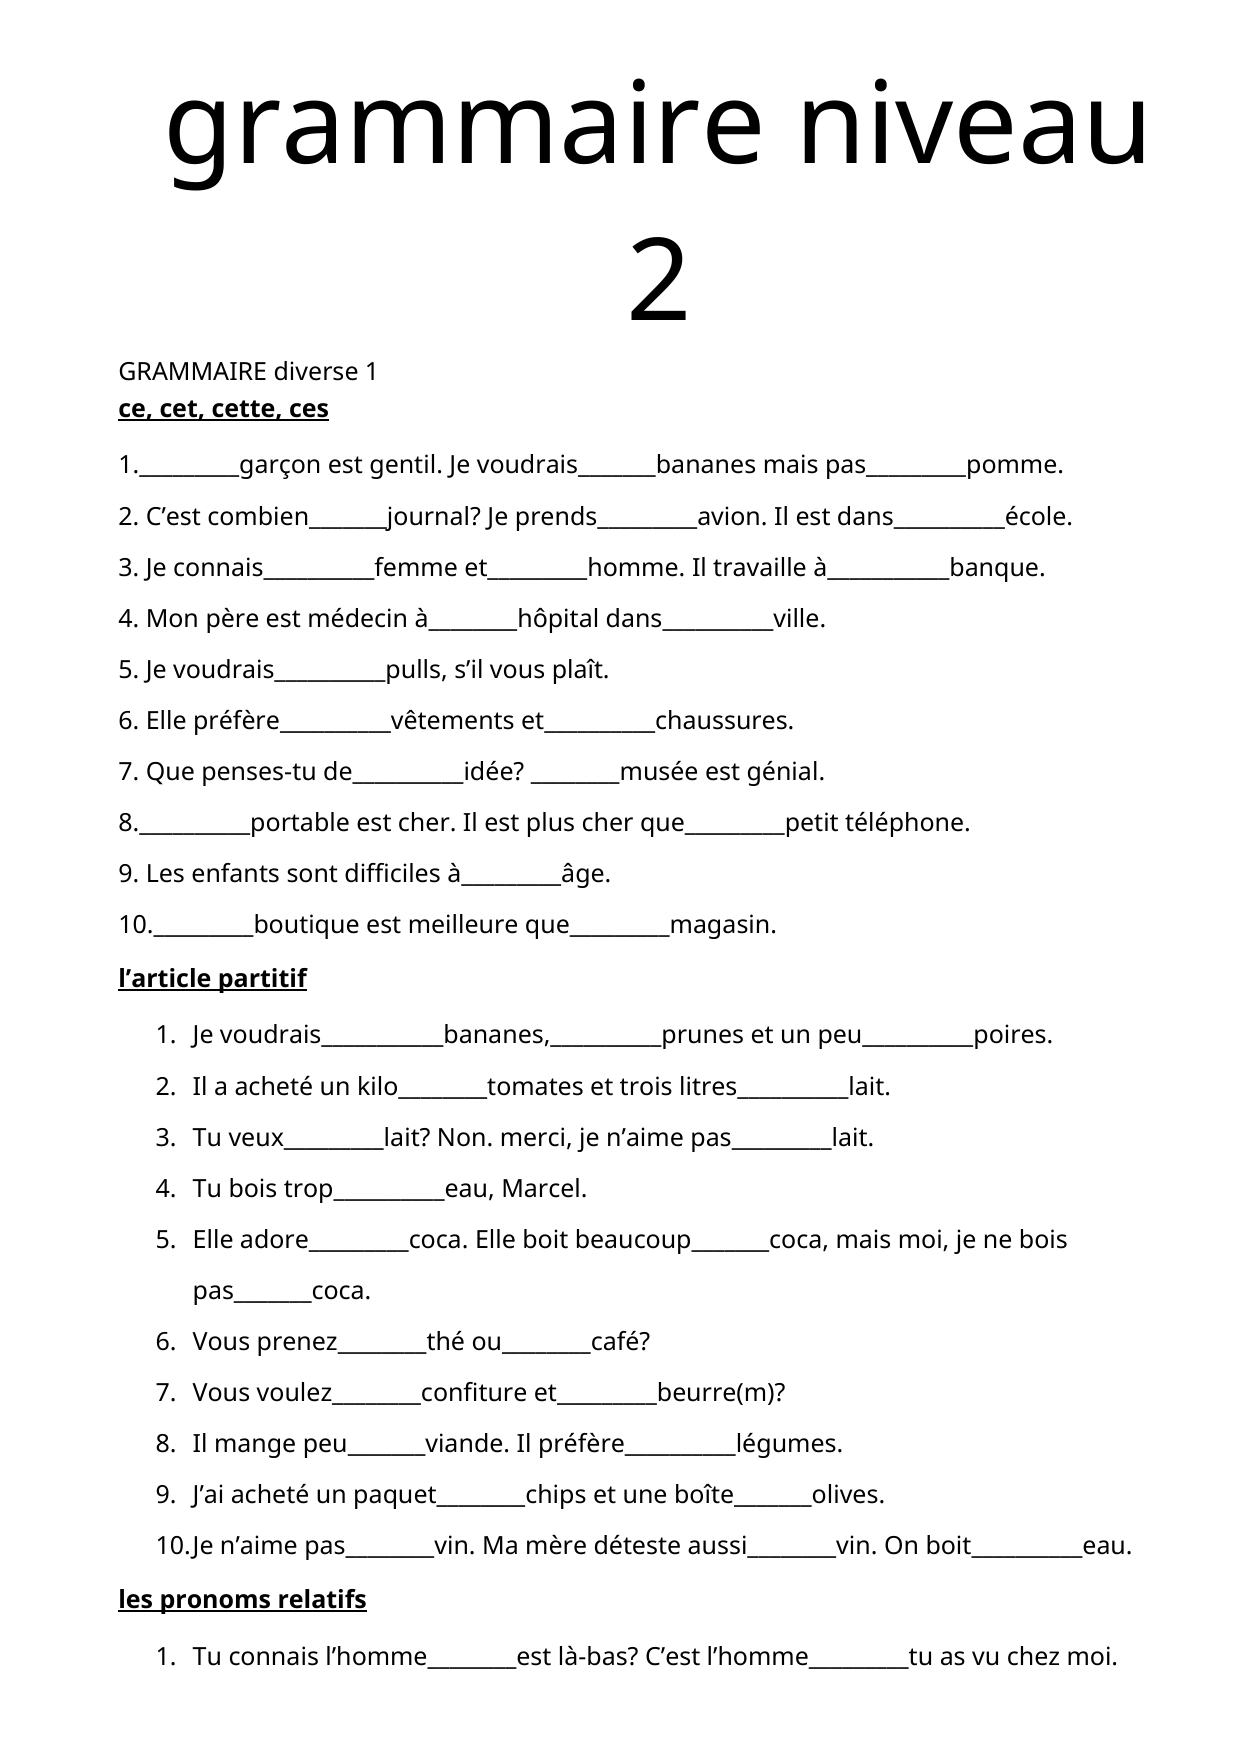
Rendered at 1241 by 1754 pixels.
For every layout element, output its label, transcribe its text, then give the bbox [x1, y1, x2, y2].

list Il a acheté un kilo________tomates et trois litres__________lait. [155, 1068, 1199, 1102]
text l’article partitif [118, 960, 1199, 994]
text GRAMMAIRE diverse 1 [118, 353, 1199, 387]
list Je voudrais___________bananes,__________prunes et un peu__________poires. [155, 1017, 1199, 1051]
list Il mange peu_______viande. Il préfère__________légumes. [155, 1425, 1199, 1459]
text 2. C’est combien_______journal? Je prends_________avion. Il est dans__________école. [118, 498, 1199, 532]
list Tu connais l’homme________est là-bas? C’est l’homme_________tu as vu chez moi. [155, 1638, 1199, 1672]
text 5. Je voudrais__________pulls, s’il vous plaît. [118, 651, 1199, 685]
text 4. Mon père est médecin à________hôpital dans__________ville. [118, 600, 1199, 634]
text les pronoms relatifs [118, 1581, 1199, 1615]
list Tu bois trop__________eau, Marcel. [155, 1170, 1199, 1204]
text 9. Les enfants sont difficiles à_________âge. [118, 855, 1199, 889]
list Vous prenez________thé ou________café? [155, 1323, 1199, 1357]
text grammaire niveau 2 [118, 41, 1199, 353]
list Tu veux_________lait? Non. merci, je n’aime pas_________lait. [155, 1119, 1199, 1153]
text ce, cet, cette, ces [118, 390, 1199, 424]
list J’ai acheté un paquet________chips et une boîte_______olives. [155, 1476, 1199, 1511]
text 6. Elle préfère__________vêtements et__________chaussures. [118, 702, 1199, 736]
text 3. Je connais__________femme et_________homme. Il travaille à___________banque. [118, 549, 1199, 583]
text 7. Que penses-tu de__________idée? ________musée est génial. [118, 753, 1199, 787]
list Je n’aime pas________vin. Ma mère déteste aussi________vin. On boit__________eau. [155, 1527, 1199, 1562]
text 8.__________portable est cher. Il est plus cher que_________petit téléphone. [118, 804, 1199, 838]
list Elle adore_________coca. Elle boit beaucoup_______coca, mais moi, je ne bois pas_______coca. [155, 1221, 1199, 1306]
text 1._________garçon est gentil. Je voudrais_______bananes mais pas_________pomme. [118, 447, 1199, 481]
text 10._________boutique est meilleure que_________magasin. [118, 906, 1199, 941]
list Vous voulez________confiture et_________beurre(m)? [155, 1374, 1199, 1408]
